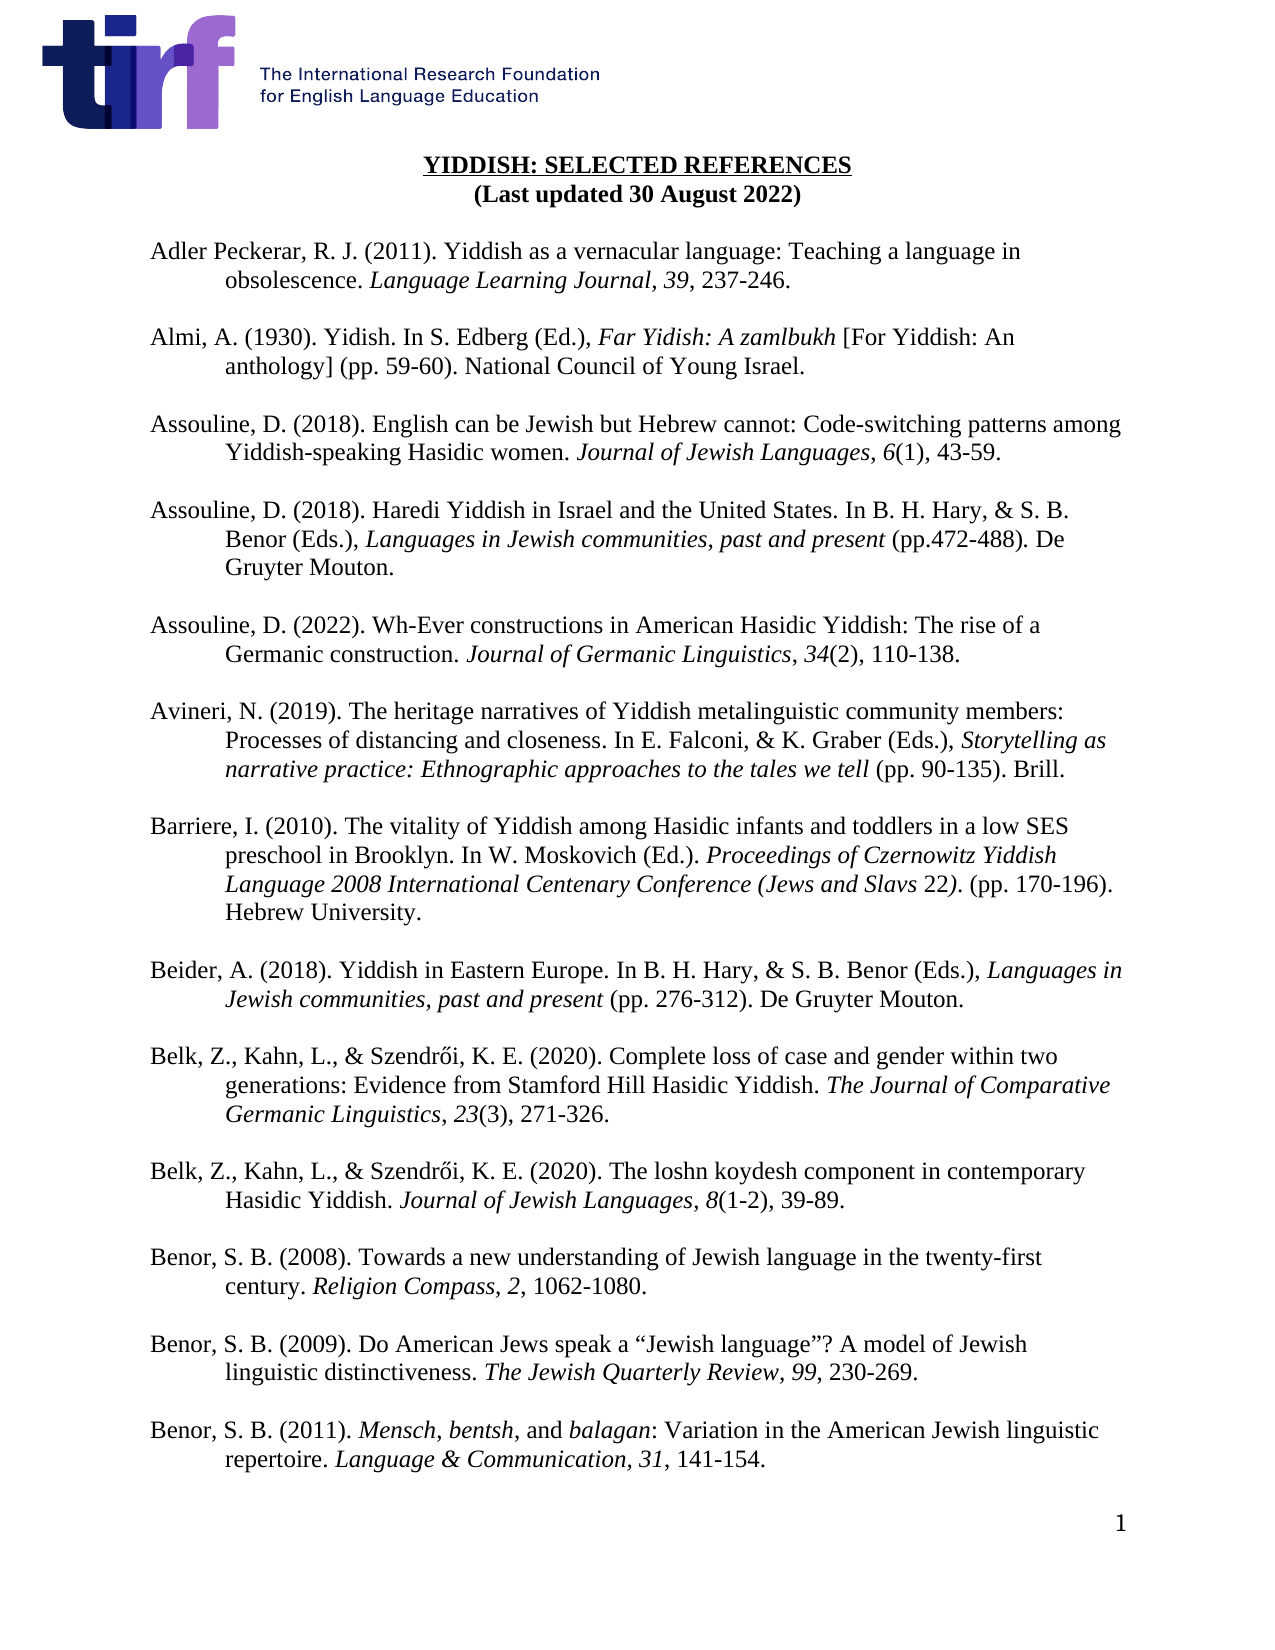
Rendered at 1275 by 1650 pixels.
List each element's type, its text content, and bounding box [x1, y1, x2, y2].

picture [42, 15, 605, 129]
text preschool in Brooklyn. In W. Moskovich (Ed.). Proceedings of Czernowitz Yiddish Language 2008 International Centenary Conference (Jews and Slavs 22). (pp. 170-196). Hebrew University. [150, 840, 1125, 926]
text Belk, Z., Kahn, L., & Szendrői, K. E. (2020). Complete loss of case and gender within two generations: Evidence from Stamford Hill Hasidic Yiddish. The Journal of Comparative Germanic Linguistics, 23(3), 271-326. [150, 1041, 1125, 1127]
text Barriere, I. (2010). The vitality of Yiddish among Hasidic infants and toddlers in a low SES [150, 811, 1125, 840]
text obsolescence. Language Learning Journal, 39, 237-246. [150, 265, 1125, 294]
text Benor, S. B. (2011). Mensch, bentsh, and balagan: Variation in the American Jewish linguistic [150, 1415, 1125, 1444]
text (Last updated 30 August 2022) [150, 179, 1125, 207]
text Benor, S. B. (2009). Do American Jews speak a “Jewish language”? A model of Jewish linguistic distinctiveness. The Jewish Quarterly Review, 99, 230-269. [150, 1329, 1125, 1386]
text Almi, A. (1930). Yidish. In S. Edberg (Ed.), Far Yidish: A zamlbukh [For Yiddish: An anthology] (pp. 59-60). National Council of Young Israel. [150, 322, 1125, 380]
text Adler Peckerar, R. J. (2011). Yiddish as a vernacular language: Teaching a language in [150, 236, 1125, 265]
text Assouline, D. (2018). English can be Jewish but Hebrew cannot: Code-switching patterns among Yiddish-speaking Hasidic women. Journal of Jewish Languages, 6(1), 43-59. [150, 409, 1125, 466]
text Assouline, D. (2018). Haredi Yiddish in Israel and the United States. In B. H. Hary, & S. B. Benor (Eds.), Languages in Jewish communities, past and present (pp.472-488). De Gruyter Mouton. [150, 495, 1125, 581]
text Benor, S. B. (2008). Towards a new understanding of Jewish language in the twenty-first century. Religion Compass, 2, 1062-1080. [150, 1242, 1125, 1300]
text Belk, Z., Kahn, L., & Szendrői, K. E. (2020). The loshn koydesh component in contemporary Hasidic Yiddish. Journal of Jewish Languages, 8(1-2), 39-89. [150, 1156, 1125, 1214]
text Assouline, D. (2022). Wh-Ever constructions in American Hasidic Yiddish: The rise of a Germanic construction. Journal of Germanic Linguistics, 34(2), 110-138. [150, 610, 1125, 667]
text repertoire. Language & Communication, 31, 141-154. [150, 1444, 1125, 1472]
text Avineri, N. (2019). The heritage narratives of Yiddish metalinguistic community members: Processes of distancing and closeness. In E. Falconi, & K. Graber (Eds.), Storytelling as narrative practice: Ethnographic approaches to the tales we tell (pp. 90-135). Brill. [150, 696, 1125, 782]
text Beider, A. (2018). Yiddish in Eastern Europe. In B. H. Hary, & S. B. Benor (Eds.), Languages in Jewish communities, past and present (pp. 276-312). De Gruyter Mouton. [150, 955, 1125, 1012]
text YIDDISH: SELECTED REFERENCES [150, 150, 1125, 179]
